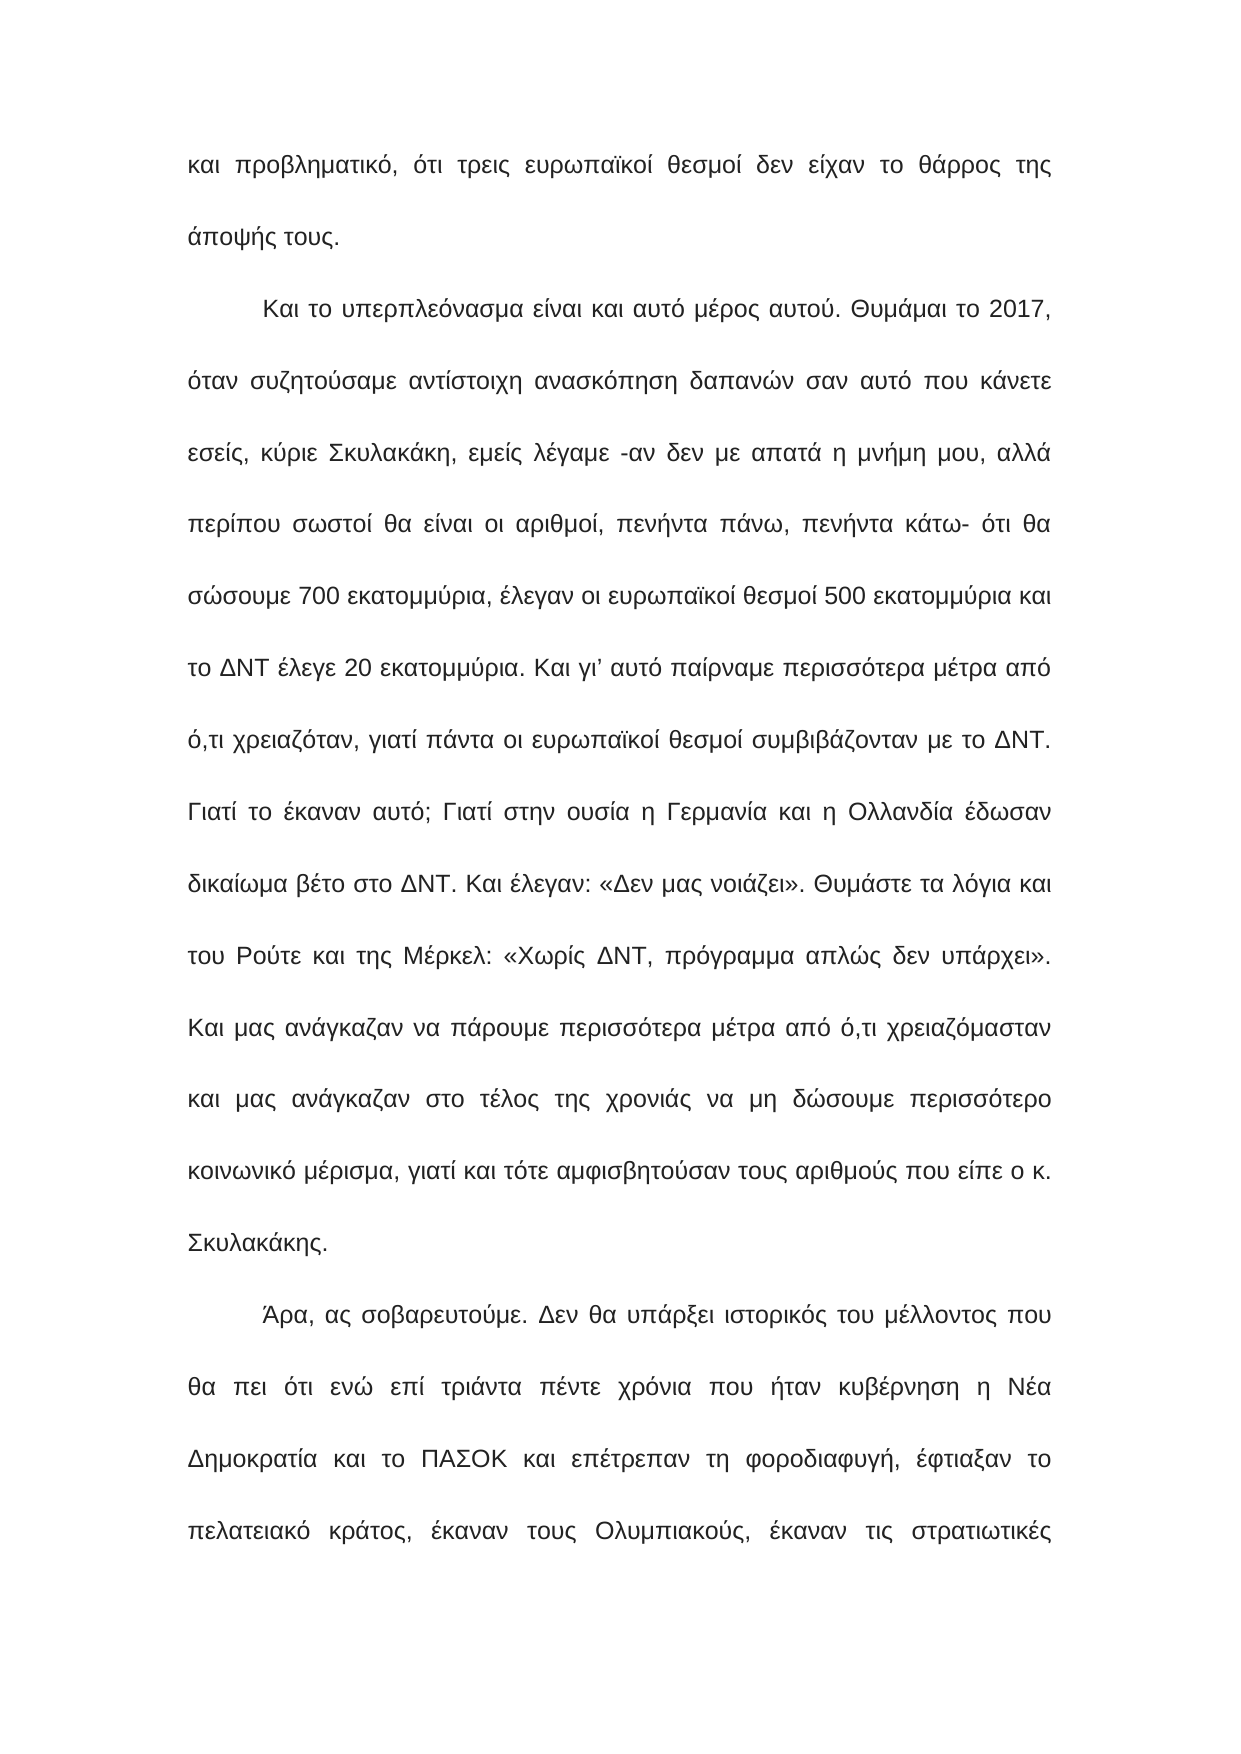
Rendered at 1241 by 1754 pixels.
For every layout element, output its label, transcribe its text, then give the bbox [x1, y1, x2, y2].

text Και το υπερπλεόνασμα είναι και αυτό μέρος αυτού. Θυμάμαι το 2017, όταν συζητούσαμε αντίστοιχη ανασκόπηση δαπανών σαν αυτό που κάνετε εσείς, κύριε Σκυλακάκη, εμείς λέγαμε -αν δεν με απατά η μνήμη μου, αλλά περίπου σωστοί θα είναι οι αριθμοί, πενήντα πάνω, πενήντα κάτω- ότι θα σώσουμε 700 εκατομμύρια, έλεγαν οι ευρωπαϊκοί θεσμοί 500 εκατομμύρια και το ΔΝΤ έλεγε 20 εκατομμύρια. Και γι’ αυτό παίρναμε περισσότερα μέτρα από ό,τι χρειαζόταν, γιατί πάντα οι ευρωπαϊκοί θεσμοί συμβιβάζονταν με το ΔΝΤ. Γιατί το έκαναν αυτό; Γιατί στην ουσία η Γερμανία και η Ολλανδία έδωσαν δικαίωμα βέτο στο ΔΝΤ. Και έλεγαν: «Δεν μας νοιάζει». Θυμάστε τα λόγια και του Ρούτε και της Μέρκελ: «Χωρίς ΔΝΤ, πρόγραμμα απλώς δεν υπάρχει». Και μας ανάγκαζαν να πάρουμε περισσότερα μέτρα από ό,τι χρειαζόμασταν και μας ανάγκαζαν στο τέλος της χρονιάς να μη δώσουμε περισσότερο κοινωνικό μέρισμα, γιατί και τότε αμφισβητούσαν τους αριθμούς που είπε ο κ. Σκυλακάκης. [187, 953, 1053, 1257]
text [187, 150, 1053, 251]
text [187, 1300, 1053, 1544]
text Και το υπερπλεόνασμα είναι και αυτό μέρος αυτού. Θυμάμαι το 2017, όταν συζητούσαμε αντίστοιχη ανασκόπηση δαπανών σαν αυτό που κάνετε εσείς, κύριε Σκυλακάκη, εμείς λέγαμε -αν δεν με απατά η μνήμη μου, αλλά περίπου σωστοί θα είναι οι αριθμοί, πενήντα πάνω, πενήντα κάτω- ότι θα σώσουμε 700 εκατομμύρια, έλεγαν οι ευρωπαϊκοί θεσμοί 500 εκατομμύρια και το ΔΝΤ έλεγε 20 εκατομμύρια. Και γι’ αυτό παίρναμε περισσότερα μέτρα από ό,τι χρειαζόταν, γιατί πάντα οι ευρωπαϊκοί θεσμοί συμβιβάζονταν με το ΔΝΤ. Γιατί το έκαναν αυτό; Γιατί στην ουσία η Γερμανία και η Ολλανδία έδωσαν δικαίωμα βέτο στο ΔΝΤ. Και έλεγαν: «Δεν μας νοιάζει». Θυμάστε τα λόγια και του Ρούτε και της Μέρκελ: «Χωρίς ΔΝΤ, πρόγραμμα απλώς δεν υπάρχει». Και μας ανάγκαζαν να πάρουμε περισσότερα μέτρα από ό,τι χρειαζόμασταν και μας ανάγκαζαν στο τέλος της χρονιάς να μη δώσουμε περισσότερο κοινωνικό μέρισμα, γιατί και τότε αμφισβητούσαν τους αριθμούς που είπε ο κ. Σκυλακάκης. [187, 665, 1053, 951]
text Και το υπερπλεόνασμα είναι και αυτό μέρος αυτού. Θυμάμαι το 2017, όταν συζητούσαμε αντίστοιχη ανασκόπηση δαπανών σαν αυτό που κάνετε εσείς, κύριε Σκυλακάκη, εμείς λέγαμε -αν δεν με απατά η μνήμη μου, αλλά περίπου σωστοί θα είναι οι αριθμοί, πενήντα πάνω, πενήντα κάτω- ότι θα σώσουμε 700 εκατομμύρια, έλεγαν οι ευρωπαϊκοί θεσμοί 500 εκατομμύρια και το ΔΝΤ έλεγε 20 εκατομμύρια. Και γι’ αυτό παίρναμε περισσότερα μέτρα από ό,τι χρειαζόταν, γιατί πάντα οι ευρωπαϊκοί θεσμοί συμβιβάζονταν με το ΔΝΤ. Γιατί το έκαναν αυτό; Γιατί στην ουσία η Γερμανία και η Ολλανδία έδωσαν δικαίωμα βέτο στο ΔΝΤ. Και έλεγαν: «Δεν μας νοιάζει». Θυμάστε τα λόγια και του Ρούτε και της Μέρκελ: «Χωρίς ΔΝΤ, πρόγραμμα απλώς δεν υπάρχει». Και μας ανάγκαζαν να πάρουμε περισσότερα μέτρα από ό,τι χρειαζόμασταν και μας ανάγκαζαν στο τέλος της χρονιάς να μη δώσουμε περισσότερο κοινωνικό μέρισμα, γιατί και τότε αμφισβητούσαν τους αριθμούς που είπε ο κ. Σκυλακάκης. [187, 294, 1053, 663]
